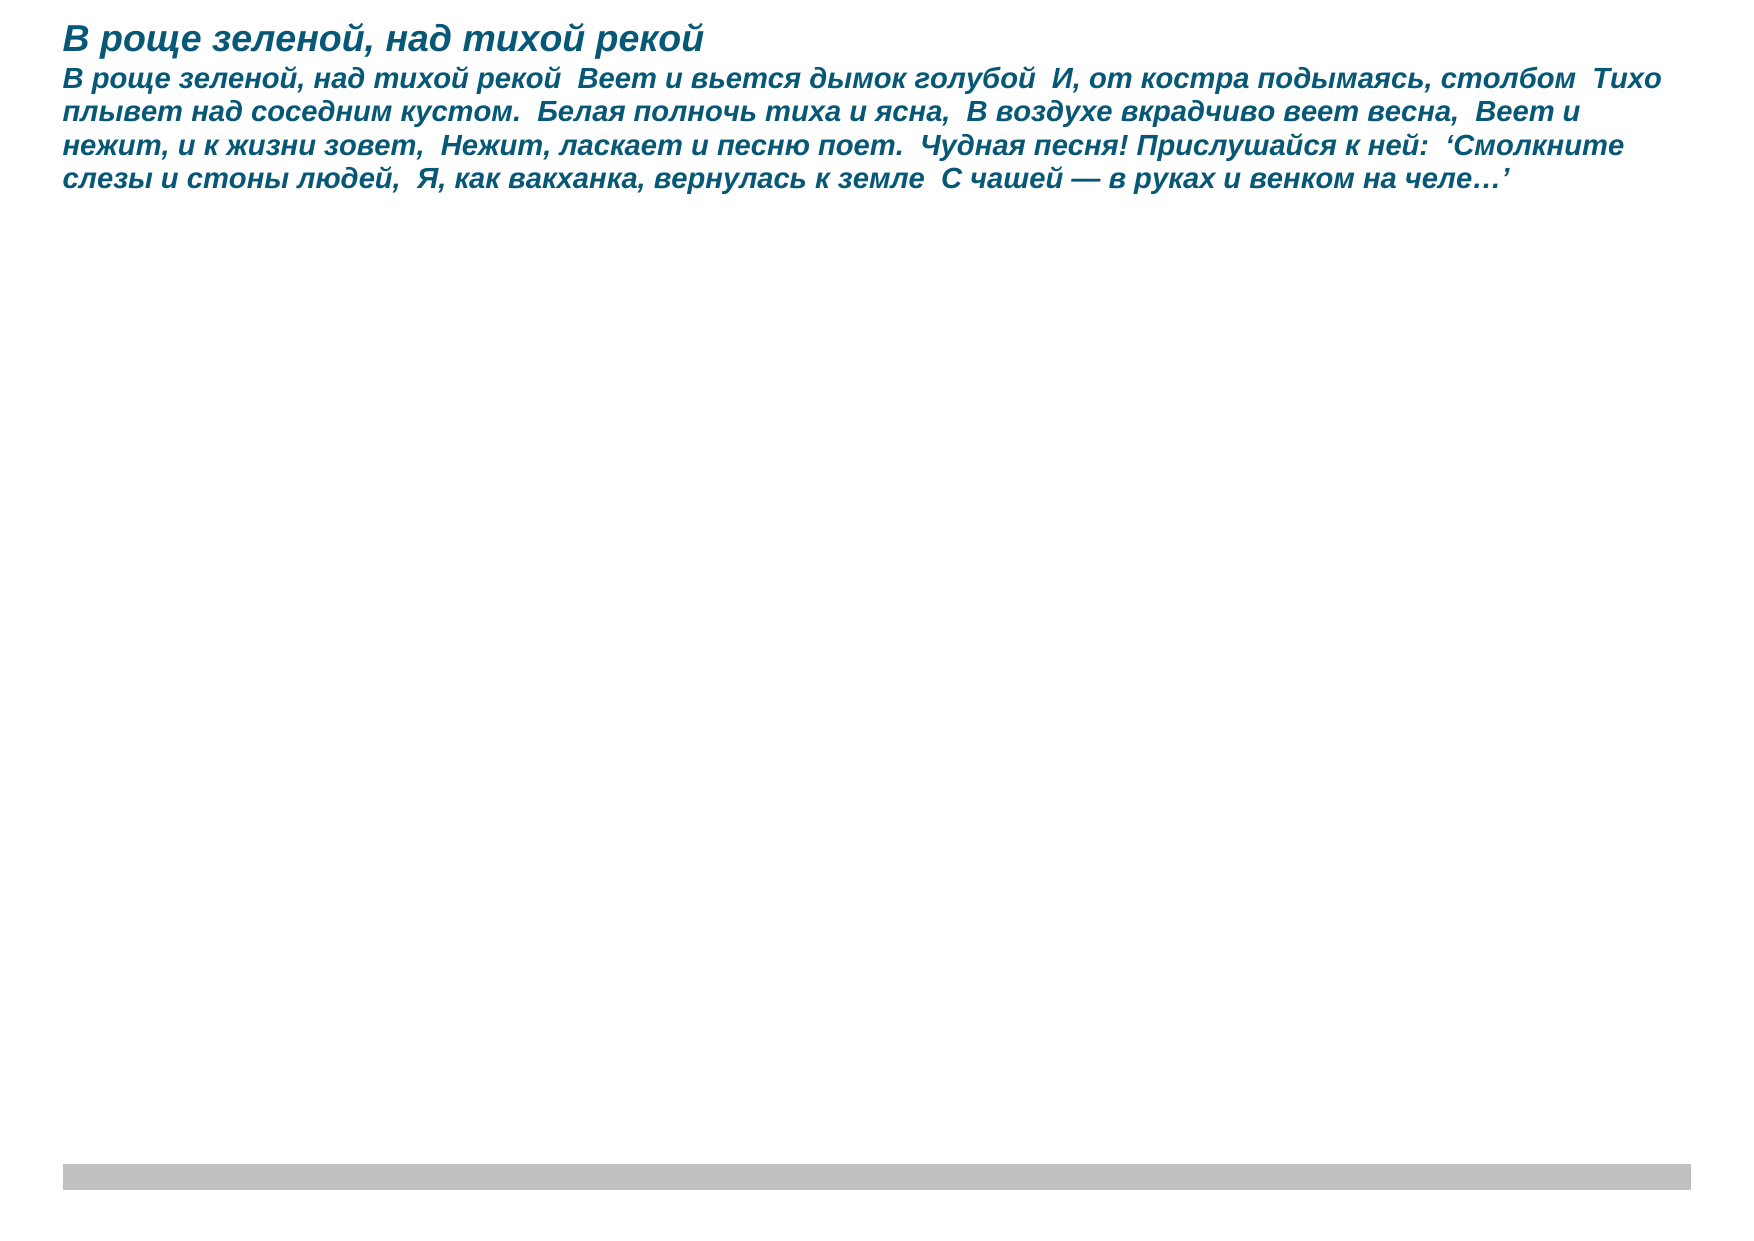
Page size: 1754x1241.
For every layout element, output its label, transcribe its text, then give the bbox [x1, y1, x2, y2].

subtitle В роще зеленой, над тихой рекой [62, 17, 1691, 60]
text В роще зеленой, над тихой рекой [62, 61, 1691, 195]
